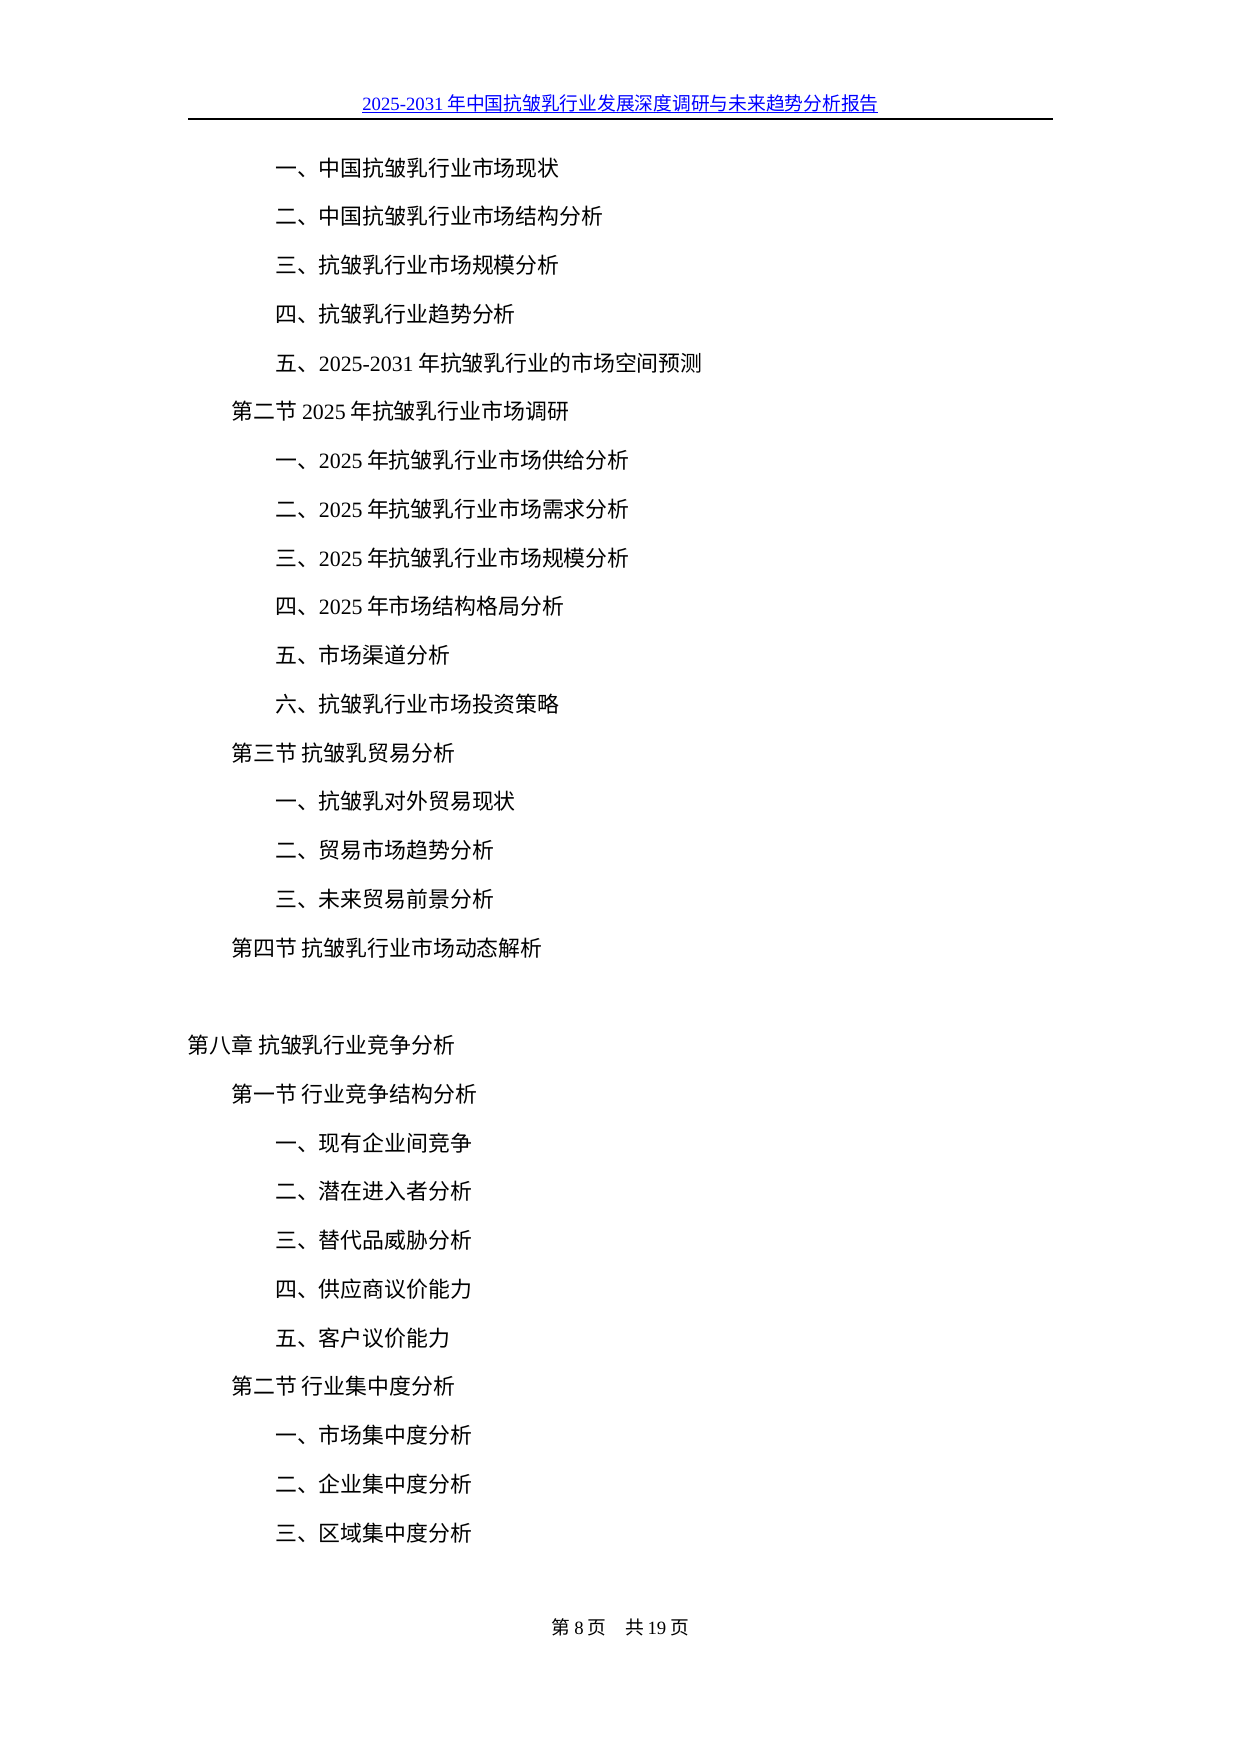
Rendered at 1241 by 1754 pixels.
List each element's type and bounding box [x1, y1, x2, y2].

text [187, 150, 1053, 1548]
